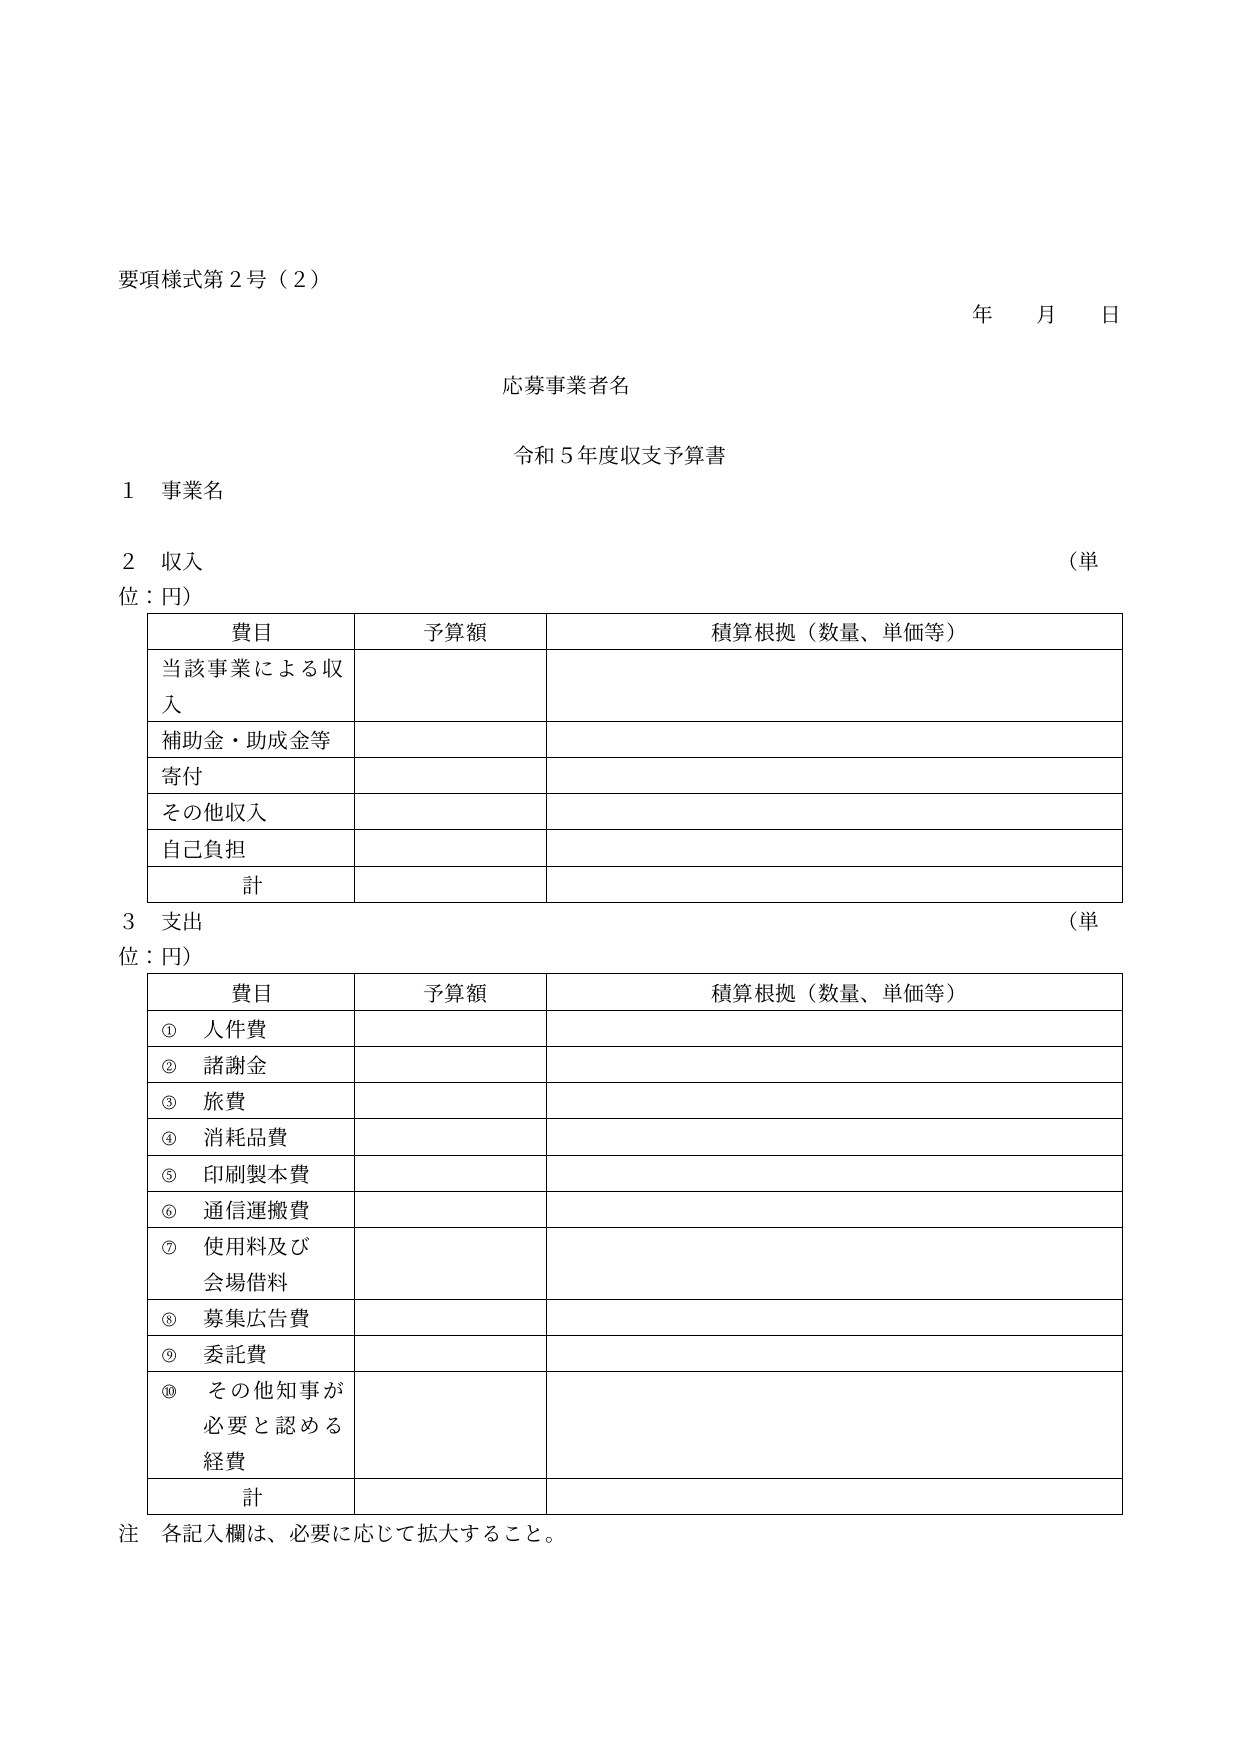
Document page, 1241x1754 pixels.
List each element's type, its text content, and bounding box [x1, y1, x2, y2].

table_cell [355, 1119, 546, 1154]
table_cell 自己負担 [148, 830, 354, 866]
table_cell ⑥ 通信運搬費 [148, 1192, 354, 1227]
table_cell [547, 1083, 1122, 1118]
table_cell ④ 消耗品費 [148, 1119, 354, 1154]
table_cell [355, 867, 546, 902]
table_cell [355, 1479, 546, 1514]
table_cell [547, 1372, 1122, 1478]
text ２ 収入 （単位：円） [118, 542, 1122, 613]
table_cell [547, 1336, 1122, 1371]
table_header 積算根拠（数量、単価等） [547, 974, 1122, 1009]
table_cell [355, 1192, 546, 1227]
table_cell ⑨ 委託費 [148, 1336, 354, 1371]
table_cell 当該事業による収入 [148, 650, 354, 721]
table_cell [547, 1192, 1122, 1227]
table_cell [547, 794, 1122, 829]
table_cell [547, 722, 1122, 757]
table_header 予算額 [355, 974, 546, 1009]
table_cell [355, 758, 546, 793]
table_cell [547, 1119, 1122, 1154]
table_cell [547, 1047, 1122, 1082]
table_cell ③ 旅費 [148, 1083, 354, 1118]
table_cell ⑩ その他知事が必要と認める経費 [148, 1372, 354, 1478]
table_cell [547, 1228, 1122, 1298]
table_cell [355, 794, 546, 829]
table_cell ⑧ 募集広告費 [148, 1300, 354, 1335]
table_header 予算額 [355, 614, 546, 649]
table_cell [355, 1228, 546, 1298]
table_cell [355, 1372, 546, 1478]
table_cell [355, 1011, 546, 1046]
text ３ 支出 （単位：円） [118, 903, 1122, 973]
table_cell [547, 1479, 1122, 1514]
table_cell 計 [148, 1479, 354, 1514]
table_cell ⑤ 印刷製本費 [148, 1156, 354, 1191]
table_cell [547, 1011, 1122, 1046]
table_cell [355, 1047, 546, 1082]
table_cell 補助金・助成金等 [148, 722, 354, 757]
table_cell [355, 1083, 546, 1118]
text 年 月 日 [118, 296, 1122, 331]
table_cell [355, 1156, 546, 1191]
table_cell [355, 830, 546, 866]
table_cell [355, 1300, 546, 1335]
table_cell 寄付 [148, 758, 354, 793]
table_cell [355, 722, 546, 757]
text 応募事業者名 [482, 366, 1122, 402]
table_cell ⑦ 使用料及び 会場借料 [148, 1228, 354, 1298]
table_cell ② 諸謝金 [148, 1047, 354, 1082]
text 要項様式第２号（２） [118, 261, 1122, 296]
table_header 積算根拠（数量、単価等） [547, 614, 1122, 649]
table_header 費目 [148, 974, 354, 1009]
text 令和５年度収支予算書 [118, 437, 1122, 472]
table_cell 計 [148, 867, 354, 902]
table_cell [355, 650, 546, 721]
table_cell [547, 830, 1122, 866]
table_cell [547, 1300, 1122, 1335]
table_cell その他収入 [148, 794, 354, 829]
text １ 事業名 [118, 472, 1122, 507]
table_header 費目 [148, 614, 354, 649]
table_cell ① 人件費 [148, 1011, 354, 1046]
table_cell [547, 1156, 1122, 1191]
table_cell [547, 867, 1122, 902]
table_cell [547, 758, 1122, 793]
table_cell [547, 650, 1122, 721]
text 注 各記入欄は、必要に応じて拡大すること。 [118, 1515, 1122, 1550]
table_cell [355, 1336, 546, 1371]
